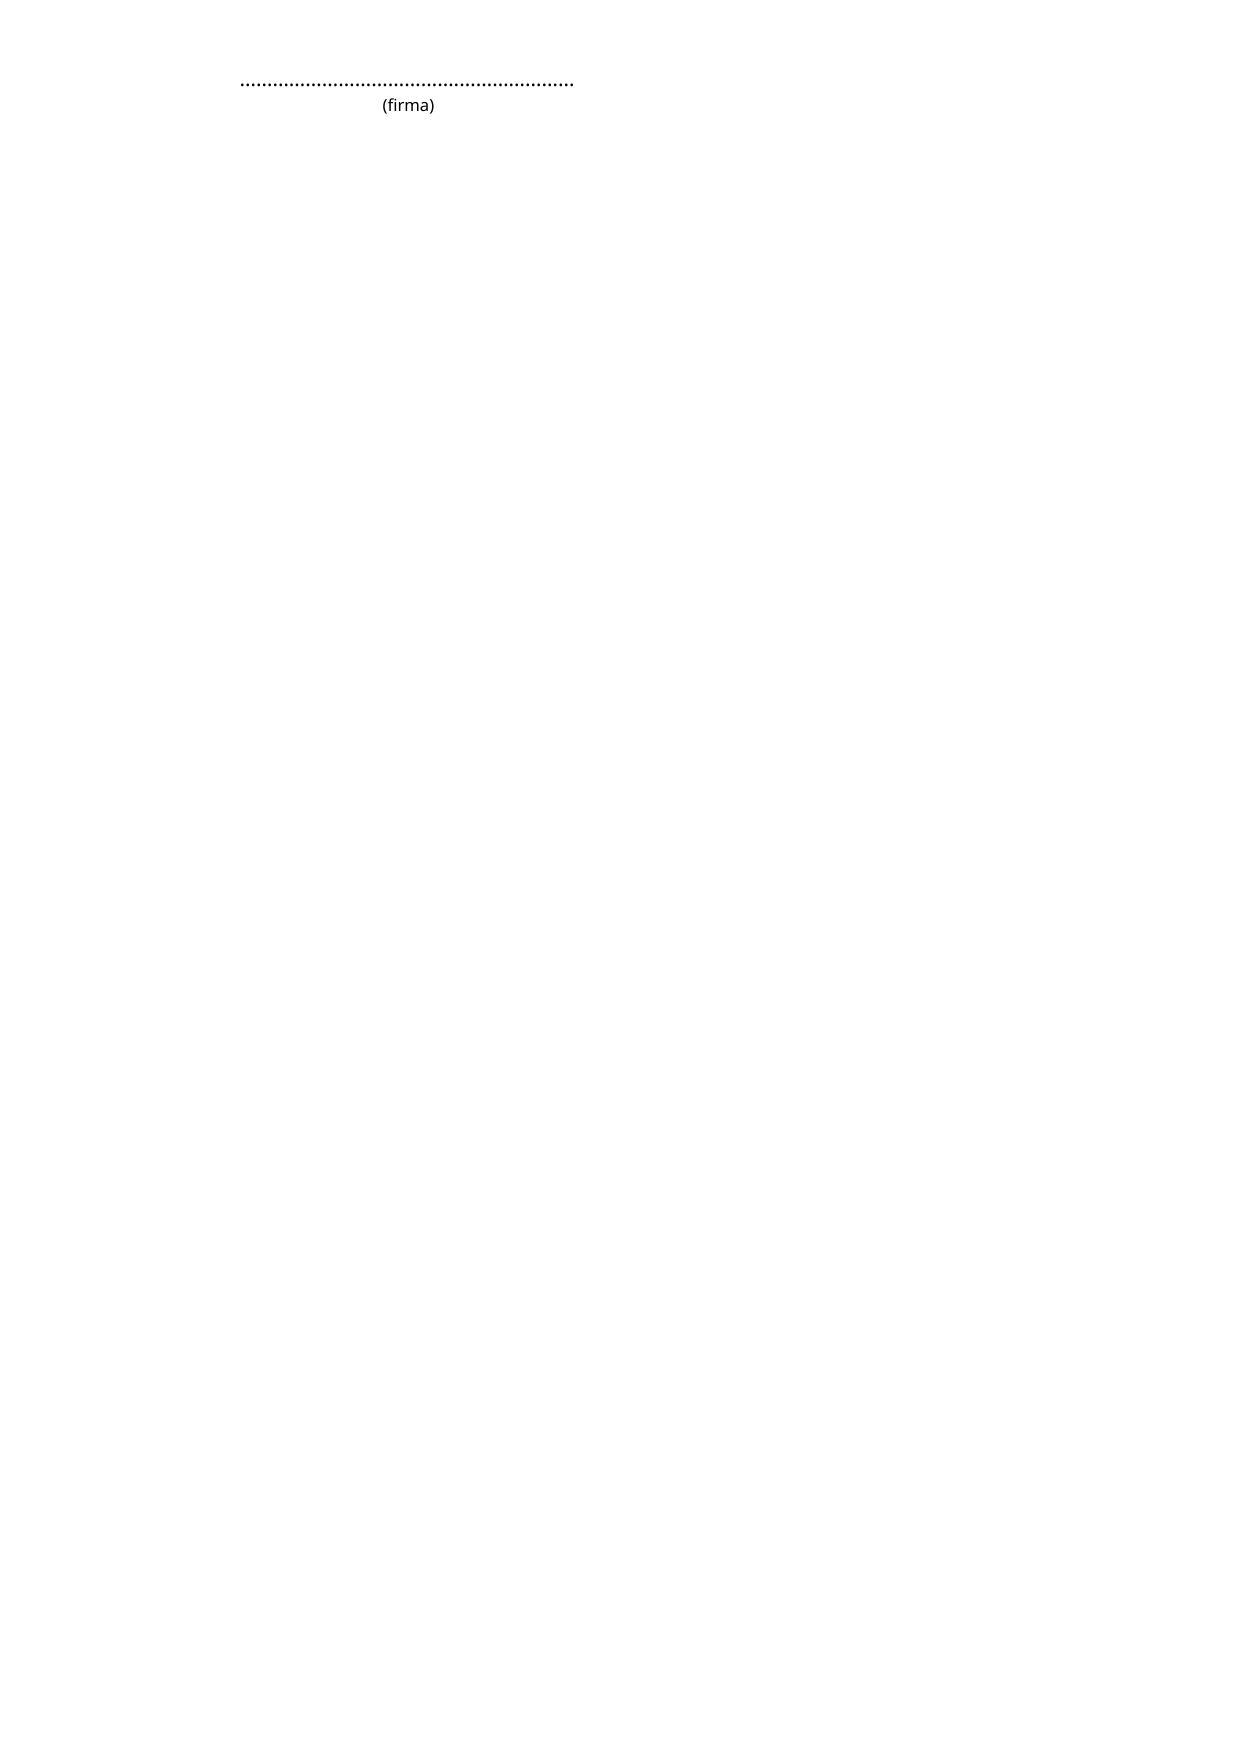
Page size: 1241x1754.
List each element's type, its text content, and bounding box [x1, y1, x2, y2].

text (firma) [116, 93, 700, 116]
text ………………………………….………………… [116, 64, 698, 93]
